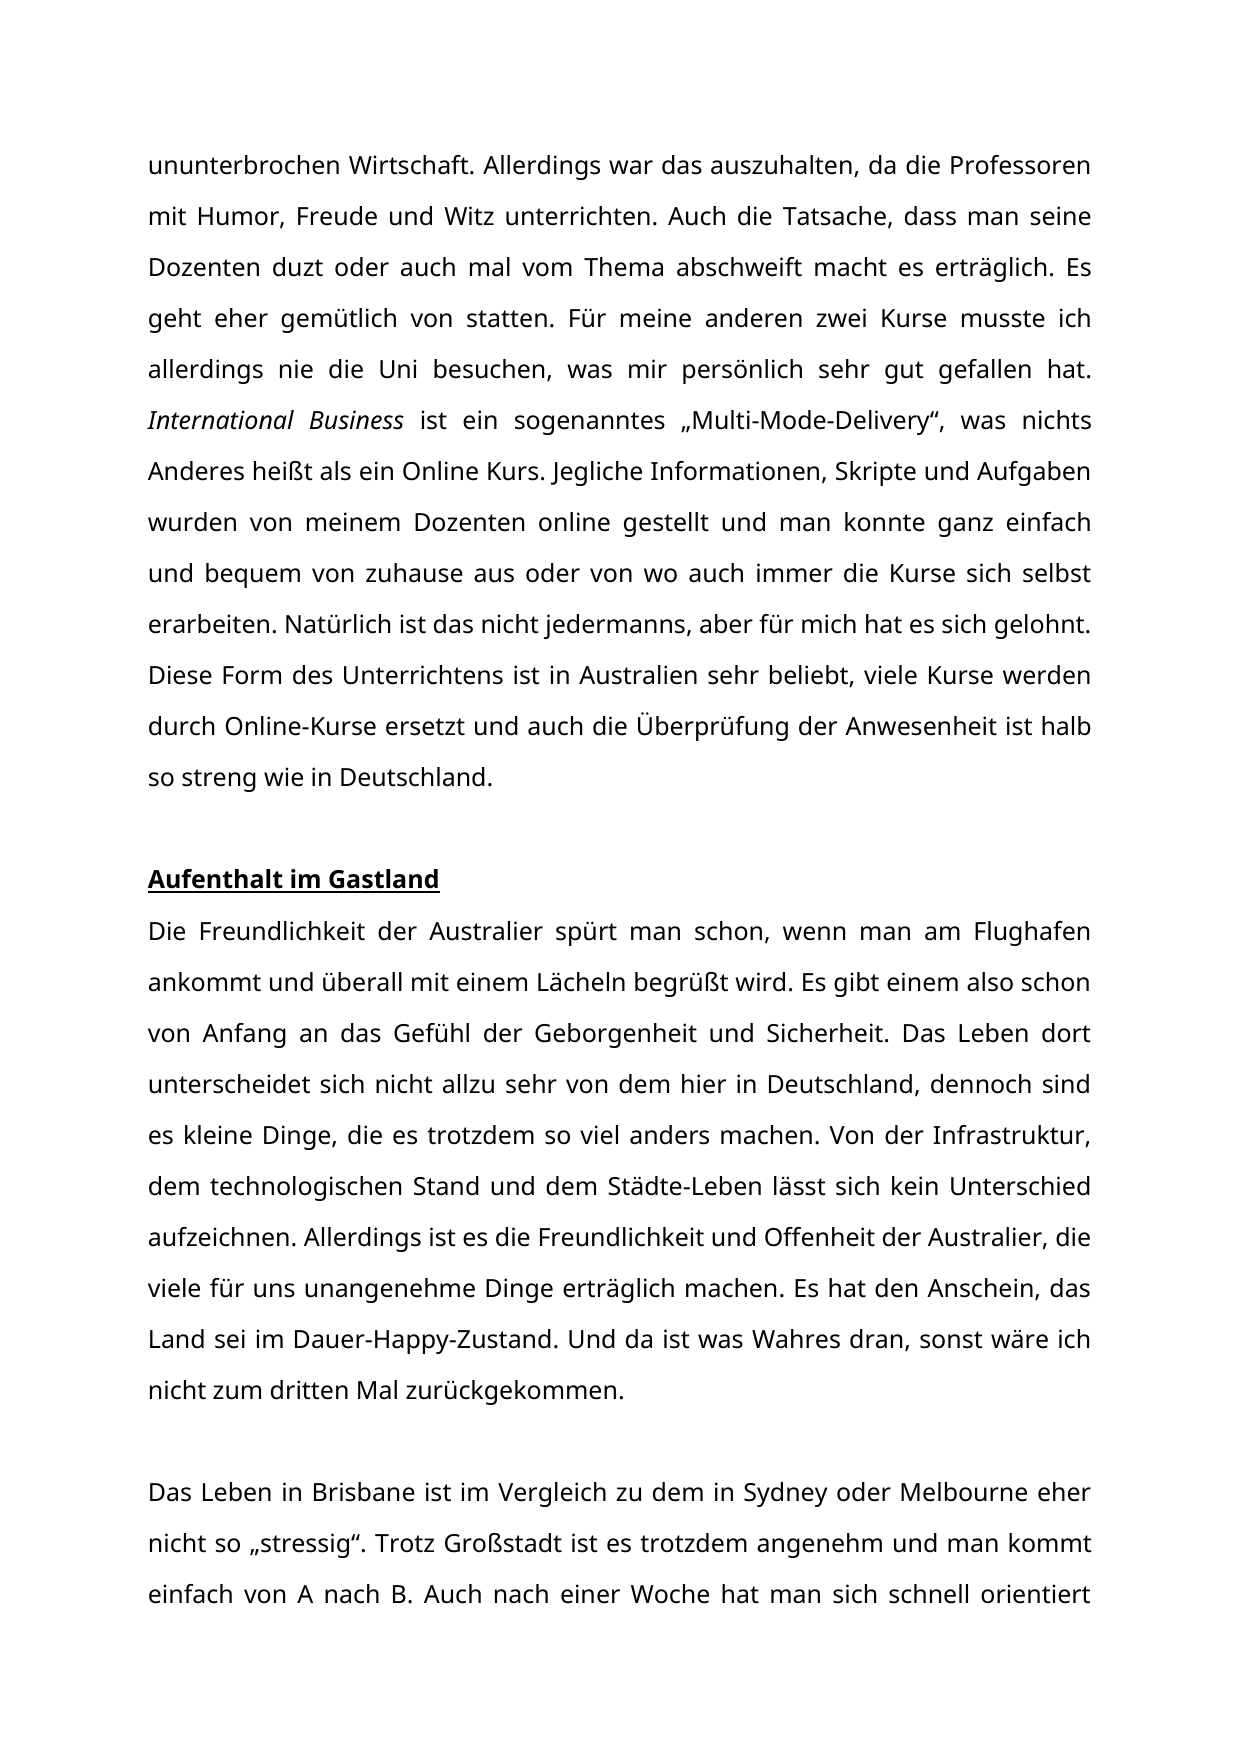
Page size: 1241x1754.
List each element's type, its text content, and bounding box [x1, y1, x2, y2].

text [148, 148, 1093, 794]
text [148, 1475, 1093, 1611]
text Die Freundlichkeit der Australier spürt man schon, wenn man am Flughafen ankommt und überall mit einem Lächeln begrüßt wird. Es gibt einem also schon von Anfang an das Gefühl der Geborgenheit und Sicherheit. Das Leben dort unterscheidet sich nicht allzu sehr von dem hier in Deutschland, dennoch sind es kleine Dinge, die es trotzdem so viel anders machen. Von der Infrastruktur, dem technologischen Stand und dem Städte-Leben lässt sich kein Unterschied aufzeichnen. Allerdings ist es die Freundlichkeit und Offenheit der Australier, die viele für uns unangenehme Dinge erträglich machen. Es hat den Anschein, das Land sei im Dauer-Happy-Zustand. Und da ist was Wahres dran, sonst wäre ich nicht zum dritten Mal zurückgekommen. [148, 913, 1093, 1407]
text Aufenthalt im Gastland [148, 862, 1093, 896]
